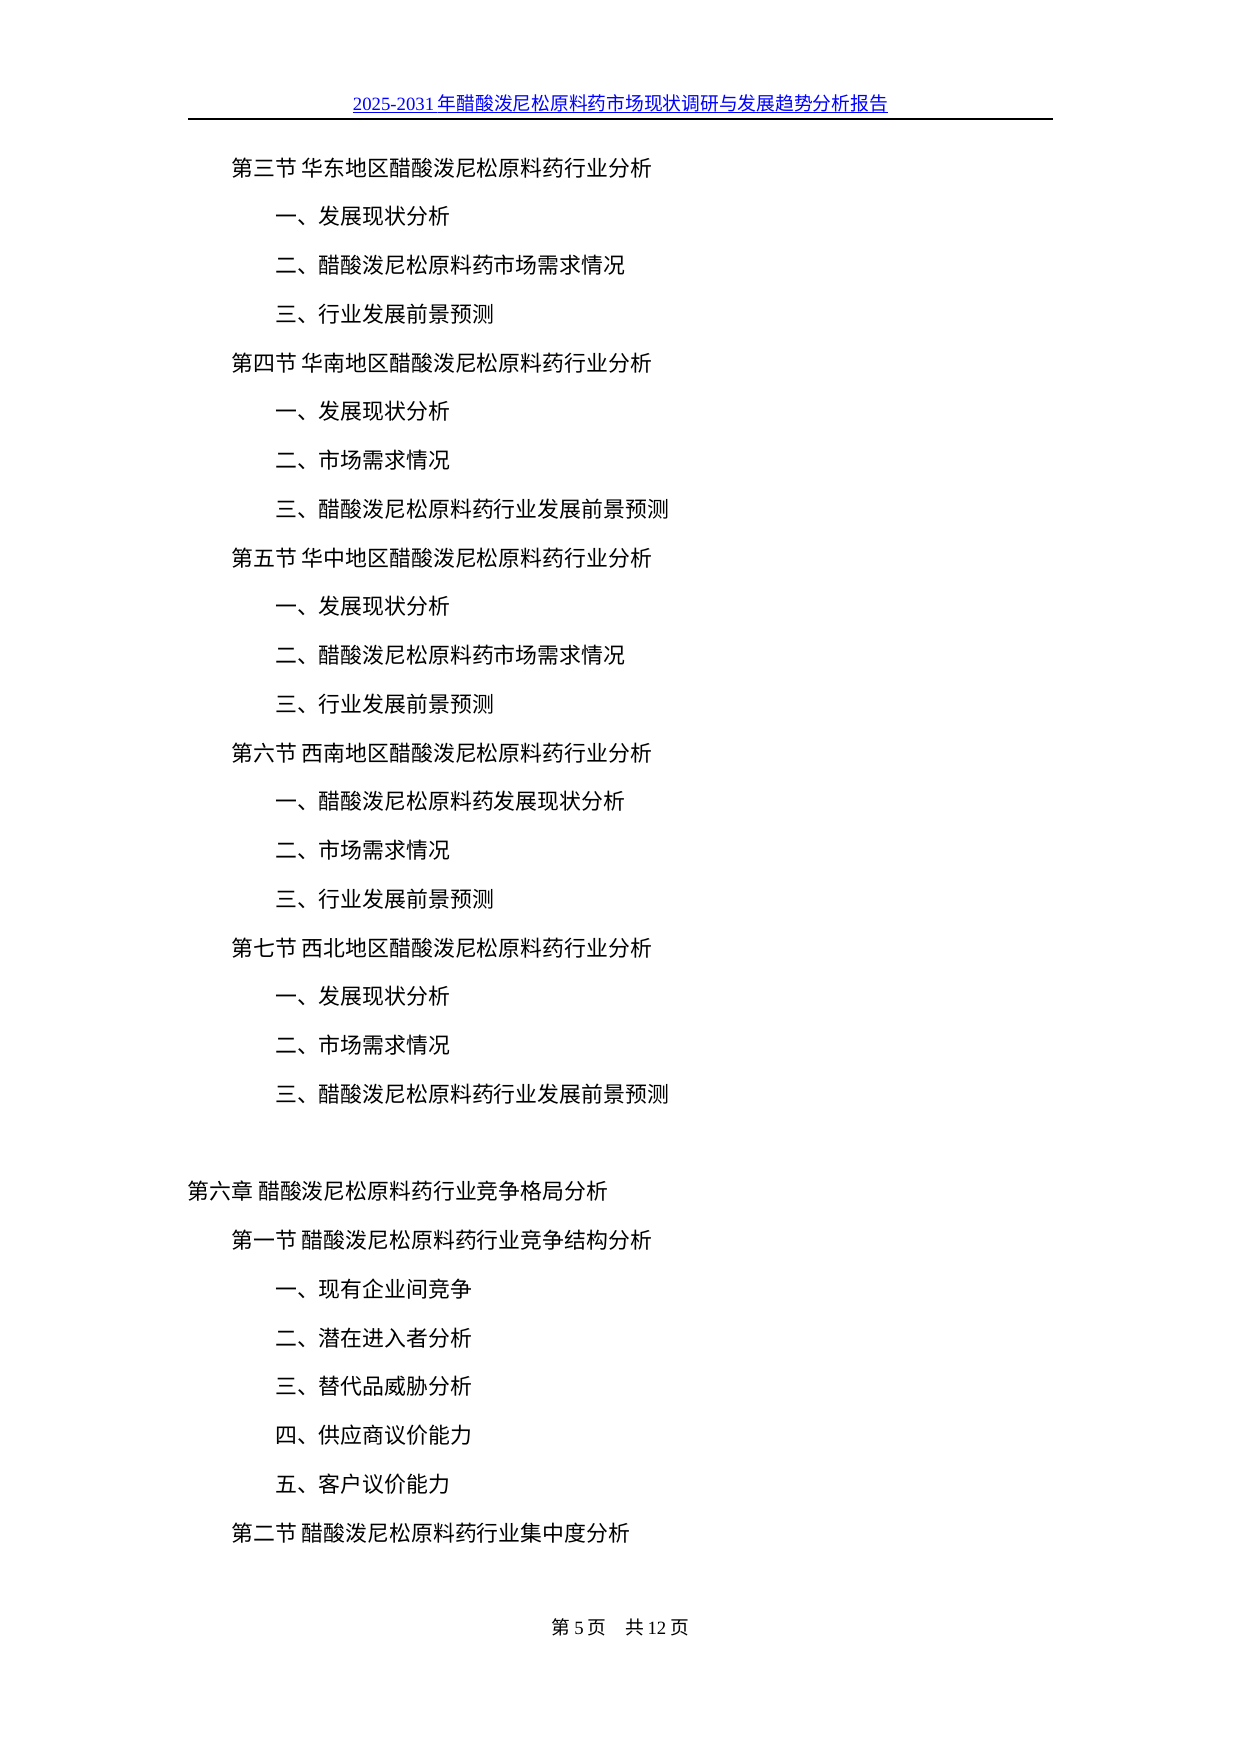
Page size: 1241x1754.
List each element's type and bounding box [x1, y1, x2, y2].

text [187, 150, 1053, 1548]
